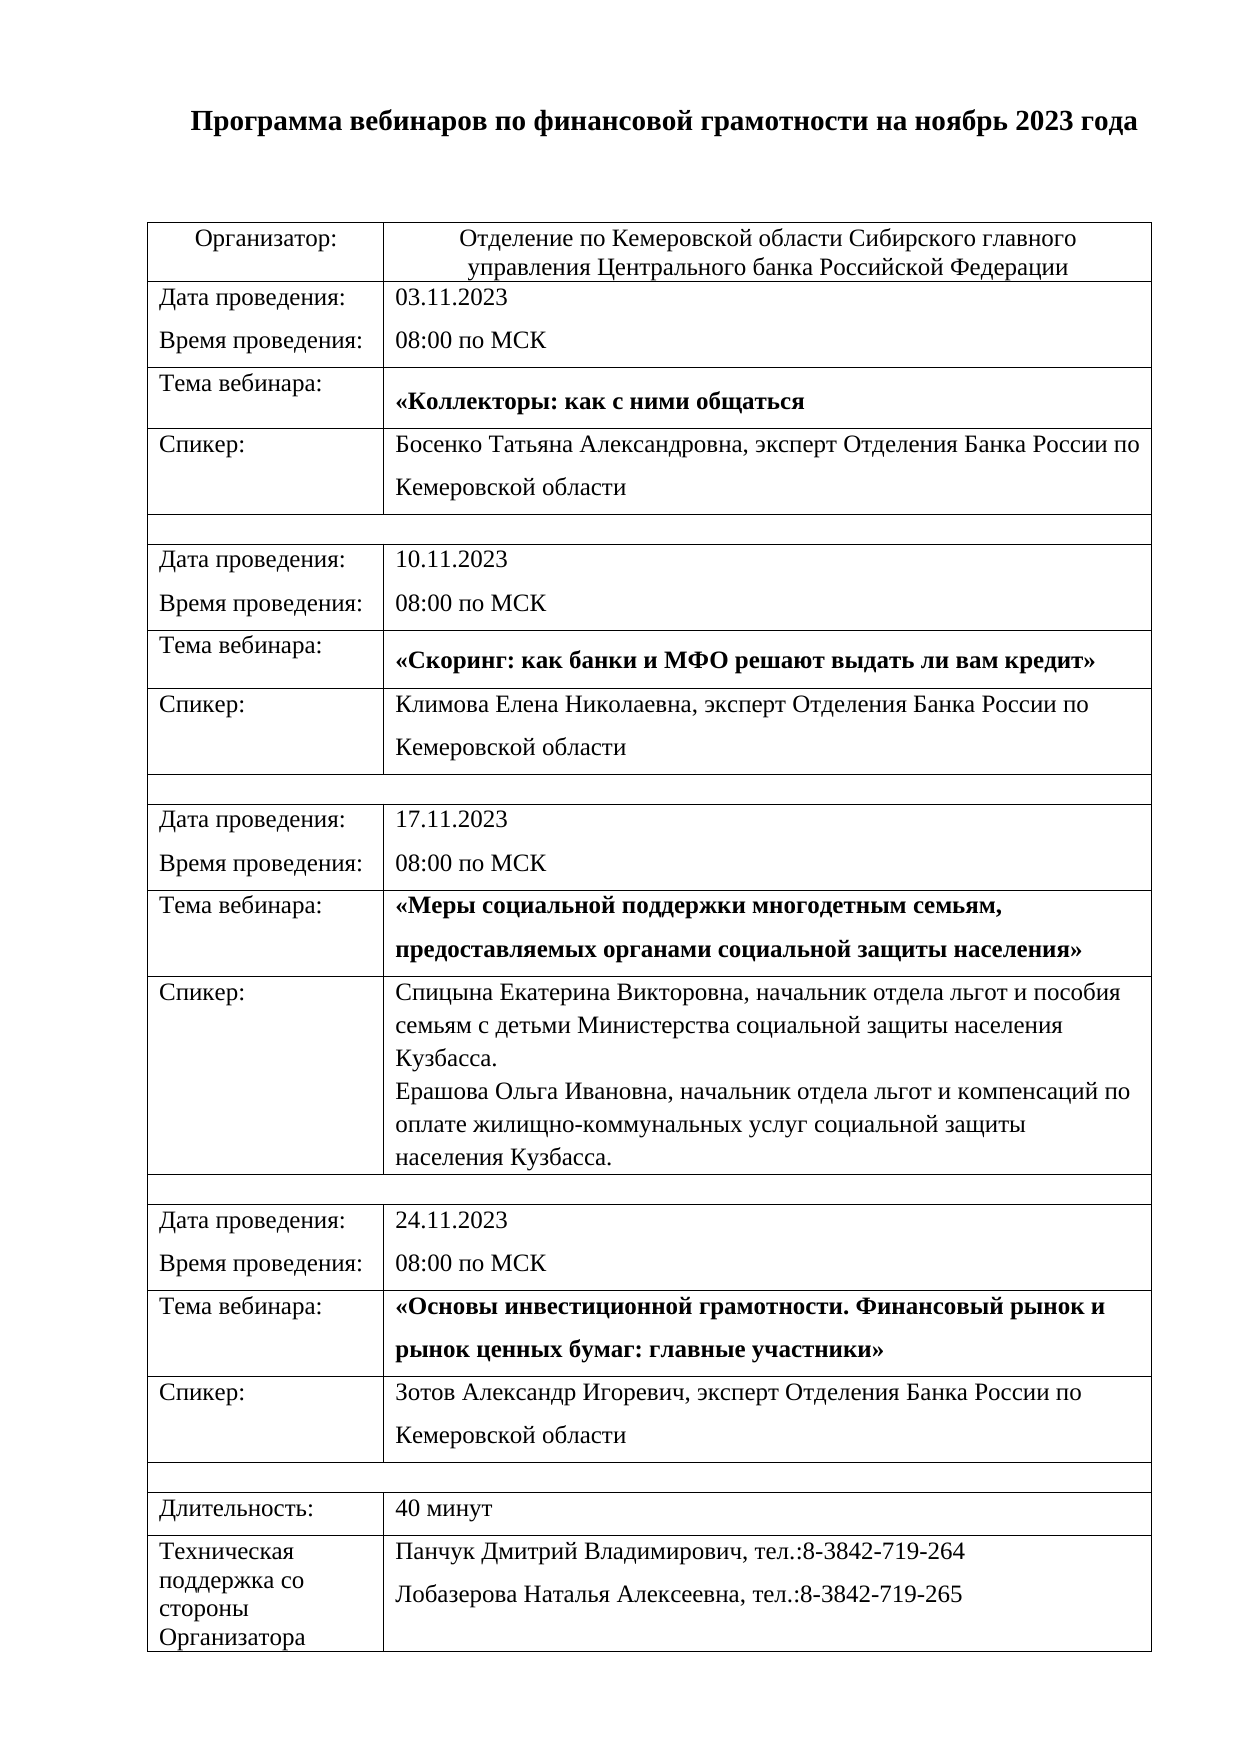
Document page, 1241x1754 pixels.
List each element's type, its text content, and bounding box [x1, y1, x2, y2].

table_cell Тема вебинара: [148, 368, 383, 428]
table_cell 24.11.2023 08:00 по МСК [384, 1205, 1151, 1290]
table_cell Климова Елена Николаевна, эксперт Отделения Банка России по Кемеровской области [384, 689, 1151, 774]
table_header Организатор: [148, 223, 383, 281]
table_cell Тема вебинара: [148, 631, 383, 688]
table_cell Босенко Татьяна Александровна, эксперт Отделения Банка России по Кемеровской области [384, 429, 1151, 514]
table_cell Спикер: [148, 977, 383, 1174]
table_cell [148, 775, 1151, 803]
table_cell Спикер: [148, 1377, 383, 1462]
text Программа вебинаров по финансовой грамотности на ноябрь 2023 года [177, 103, 1152, 137]
table_cell 40 минут [384, 1493, 1151, 1535]
table_cell 17.11.2023 08:00 по МСК [384, 805, 1151, 889]
table_cell Спицына Екатерина Викторовна, начальник отдела льгот и пособия семьям с детьми Министерства социальной защиты населения Кузбасса. Ерашова Ольга Ивановна, начальник отдела льгот и компенсаций по оплате жилищно-коммунальных услуг социальной защиты населения Кузбасса. [384, 977, 1151, 1174]
table_cell Спикер: [148, 429, 383, 514]
table_cell «Скоринг: как банки и МФО решают выдать ли вам кредит» [384, 631, 1151, 688]
table_cell 03.11.2023 08:00 по МСК [384, 282, 1151, 367]
table_cell [148, 1463, 1151, 1492]
table_cell Дата проведения: Время проведения: [148, 805, 383, 889]
table_cell «Основы инвестиционной грамотности. Финансовый рынок и рынок ценных бумаг: главные участники» [384, 1291, 1151, 1376]
table_cell Техническая поддержка со стороны Организатора [148, 1536, 383, 1651]
table_cell Панчук Дмитрий Владимирович, тел.:8-3842-719-264 Лобазерова Наталья Алексеевна, тел.:8-3842-719-265 [384, 1536, 1151, 1651]
table_cell Тема вебинара: [148, 1291, 383, 1376]
table_cell Дата проведения: Время проведения: [148, 545, 383, 629]
table_cell Длительность: [148, 1493, 383, 1535]
table_cell Дата проведения: Время проведения: [148, 1205, 383, 1290]
table_cell «Меры социальной поддержки многодетным семьям, предоставляемых органами социальной защиты населения» [384, 891, 1151, 976]
table_cell Зотов Александр Игоревич, эксперт Отделения Банка России по Кемеровской области [384, 1377, 1151, 1462]
table_cell 10.11.2023 08:00 по МСК [384, 545, 1151, 629]
table_cell [148, 515, 1151, 543]
table_cell Дата проведения: Время проведения: [148, 282, 383, 367]
table_header Отделение по Кемеровской области Сибирского главного управления Центрального банка Российской Федерации [384, 223, 1151, 281]
table_cell «Коллекторы: как с ними общаться [384, 368, 1151, 428]
table_cell Спикер: [148, 689, 383, 774]
table_cell [148, 1175, 1151, 1204]
table_cell Тема вебинара: [148, 891, 383, 976]
